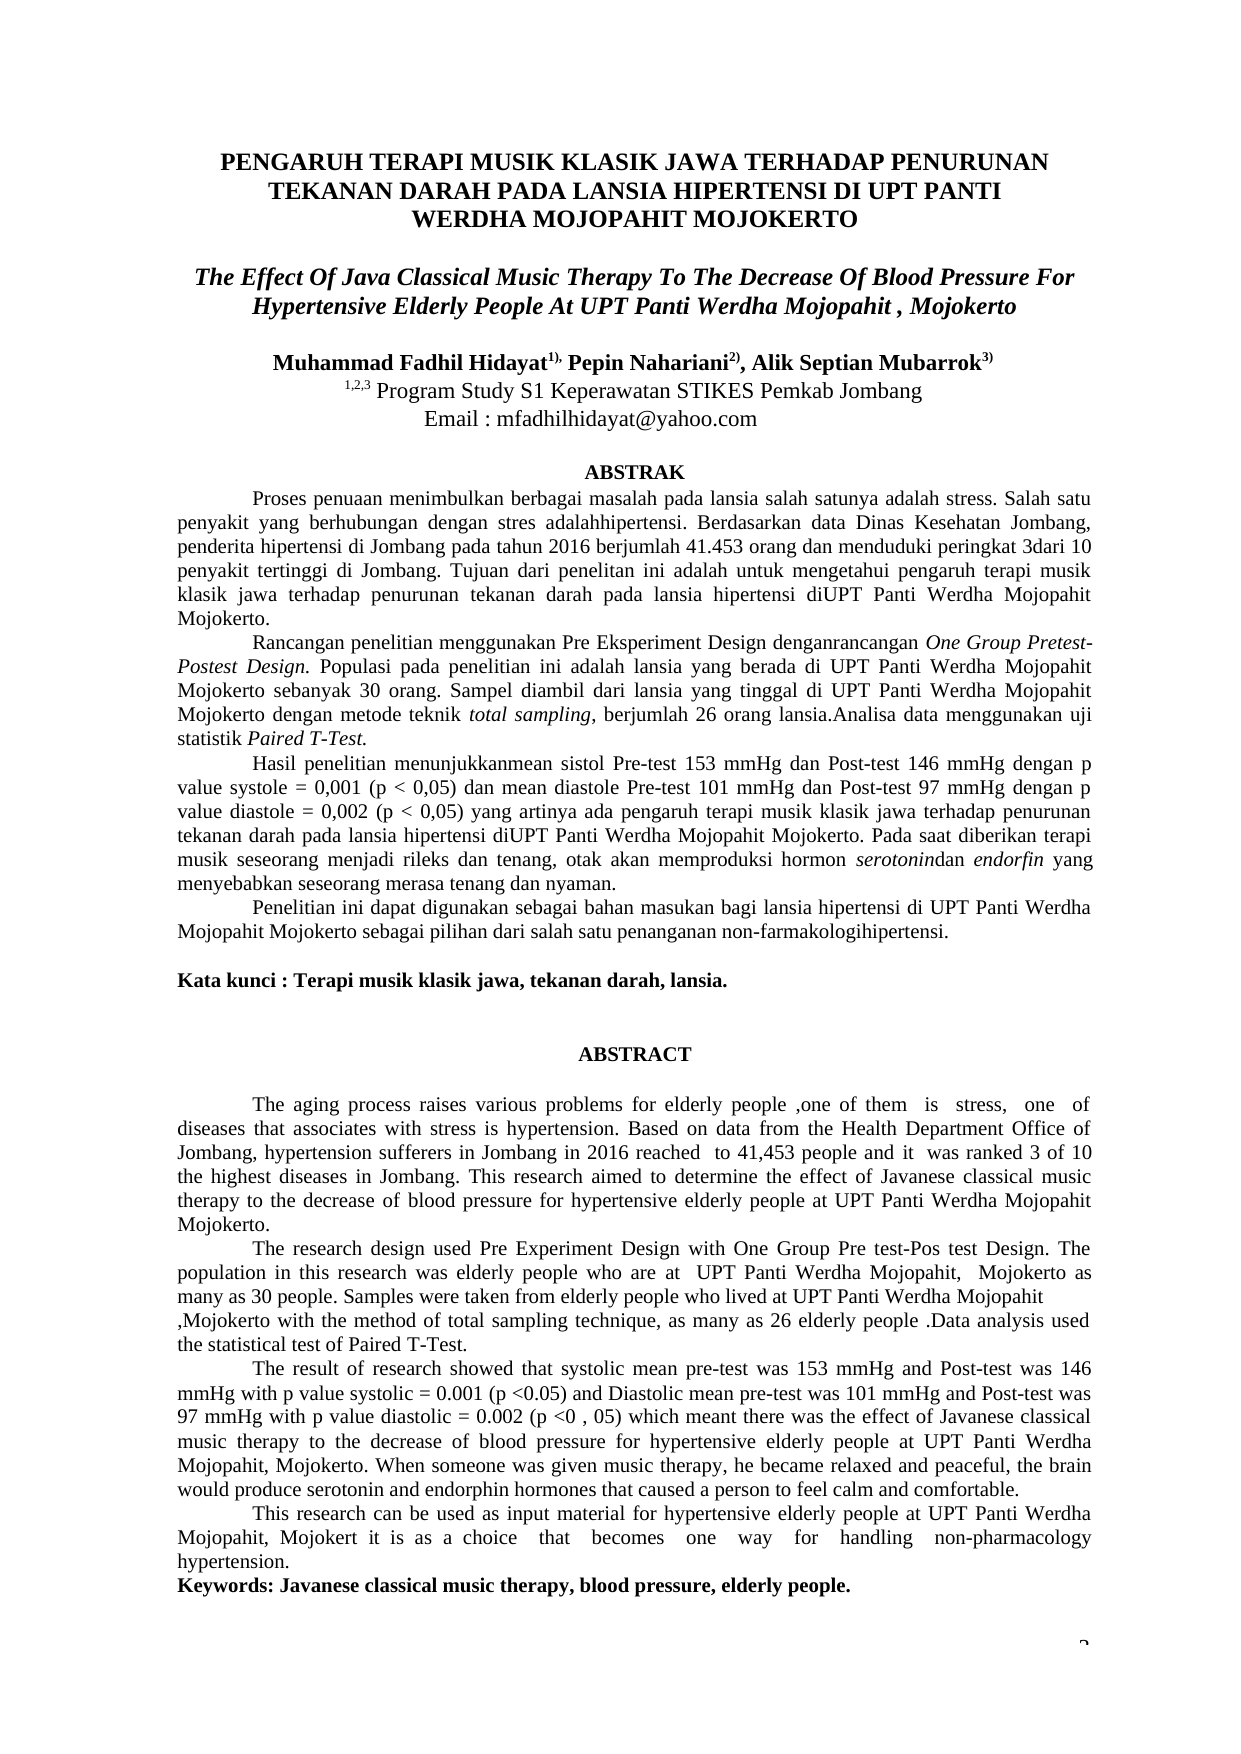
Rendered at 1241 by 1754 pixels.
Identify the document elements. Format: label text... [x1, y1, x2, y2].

text This research can be used as input material for hypertensive elderly people at UPT Panti Werdha Mojopahit, Mojokert it is as a choice that becomes one way for handling non-pharmacology hypertension. [177, 1501, 1093, 1573]
text Kata kunci : Terapi musik klasik jawa, tekanan darah, lansia. [177, 967, 1134, 992]
text The research design used Pre Experiment Design with One Group Pre test-Pos test Design. The population in this research was elderly people who are at UPT Panti Werdha Mojopahit, Mojokerto as many as 30 people. Samples were taken from elderly people who lived at UPT Panti Werdha Mojopahit [177, 1236, 1092, 1308]
text Keywords: Javanese classical music therapy, blood pressure, elderly people. [177, 1573, 1134, 1597]
text Hasil penelitian menunjukkanmean sistol Pre-test 153 mmHg dan Post-test 146 mmHg dengan p value systole = 0,001 (p < 0,05) dan mean diastole Pre-test 101 mmHg dan Post-test 97 mmHg dengan p value diastole = 0,002 (p < 0,05) yang artinya ada pengaruh terapi musik klasik jawa terhadap penurunan tekanan darah pada lansia hipertensi diUPT Panti Werdha Mojopahit Mojokerto. Pada saat diberikan terapi musik seseorang menjadi rileks dan tenang, otak akan memproduksi hormon serotonindan endorfin yang menyebabkan seseorang merasa tenang dan nyaman. [177, 751, 1093, 895]
text The aging process raises various problems for elderly people ,one of them is stress, one of diseases that associates with stress is hypertension. Based on data from the Health Department Office of Jombang, hypertension sufferers in Jombang in 2016 reached to 41,453 people and it was ranked 3 of 10 the highest diseases in Jombang. This research aimed to determine the effect of Javanese classical music therapy to the decrease of blood pressure for hypertensive elderly people at UPT Panti Werdha Mojopahit Mojokerto. [177, 1092, 1092, 1236]
text The Effect Of Java Classical Music Therapy To The Decrease Of Blood Pressure For Hypertensive Elderly People At UPT Panti Werdha Mojopahit , Mojokerto [192, 262, 1077, 319]
text ABSTRAK [218, 460, 1051, 484]
text PENGARUH TERAPI MUSIK KLASIK JAWA TERHADAP PENURUNAN TEKANAN DARAH PADA LANSIA HIPERTENSI DI UPT PANTI WERDHA MOJOPAHIT MOJOKERTO [218, 147, 1051, 233]
text Muhammad Fadhil Hidayat1), Pepin Nahariani2), Alik Septian Mubarrok3) [273, 349, 1134, 375]
text ,Mojokerto with the method of total sampling technique, as many as 26 elderly people .Data analysis used the statistical test of Paired T-Test. [177, 1308, 1092, 1356]
text The result of research showed that systolic mean pre-test was 153 mmHg and Post-test was 146 mmHg with p value systolic = 0.001 (p <0.05) and Diastolic mean pre-test was 101 mmHg and Post-test was 97 mmHg with p value diastolic = 0.002 (p <0 , 05) which meant there was the effect of Javanese classical music therapy to the decrease of blood pressure for hypertensive elderly people at UPT Panti Werdha Mojopahit, Mojokerto. When someone was given music therapy, he became relaxed and peaceful, the brain would produce serotonin and endorphin hormones that caused a person to feel calm and comfortable. [177, 1356, 1093, 1501]
text Proses penuaan menimbulkan berbagai masalah pada lansia salah satunya adalah stress. Salah satu penyakit yang berhubungan dengan stres adalahhipertensi. Berdasarkan data Dinas Kesehatan Jombang, penderita hipertensi di Jombang pada tahun 2016 berjumlah 41.453 orang dan menduduki peringkat 3dari 10 penyakit tertinggi di Jombang. Tujuan dari penelitan ini adalah untuk mengetahui pengaruh terapi musik klasik jawa terhadap penurunan tekanan darah pada lansia hipertensi diUPT Panti Werdha Mojopahit Mojokerto. [177, 486, 1092, 630]
text Rancangan penelitian menggunakan Pre Eksperiment Design denganrancangan One Group Pretest- Postest Design. Populasi pada penelitian ini adalah lansia yang berada di UPT Panti Werdha Mojopahit Mojokerto sebanyak 30 orang. Sampel diambil dari lansia yang tinggal di UPT Panti Werdha Mojopahit Mojokerto dengan metode teknik total sampling, berjumlah 26 orang lansia.Analisa data menggunakan uji statistik Paired T-Test. [177, 630, 1093, 750]
text ABSTRACT [218, 1042, 1051, 1066]
text Penelitian ini dapat digunakan sebagai bahan masukan bagi lansia hipertensi di UPT Panti Werdha Mojopahit Mojokerto sebagai pilihan dari salah satu penanganan non-farmakologihipertensi. [177, 895, 1092, 943]
text 1,2,3 Program Study S1 Keperawatan STIKES Pemkab Jombang Email : mfadhilhidayat@yahoo.com [344, 377, 978, 432]
